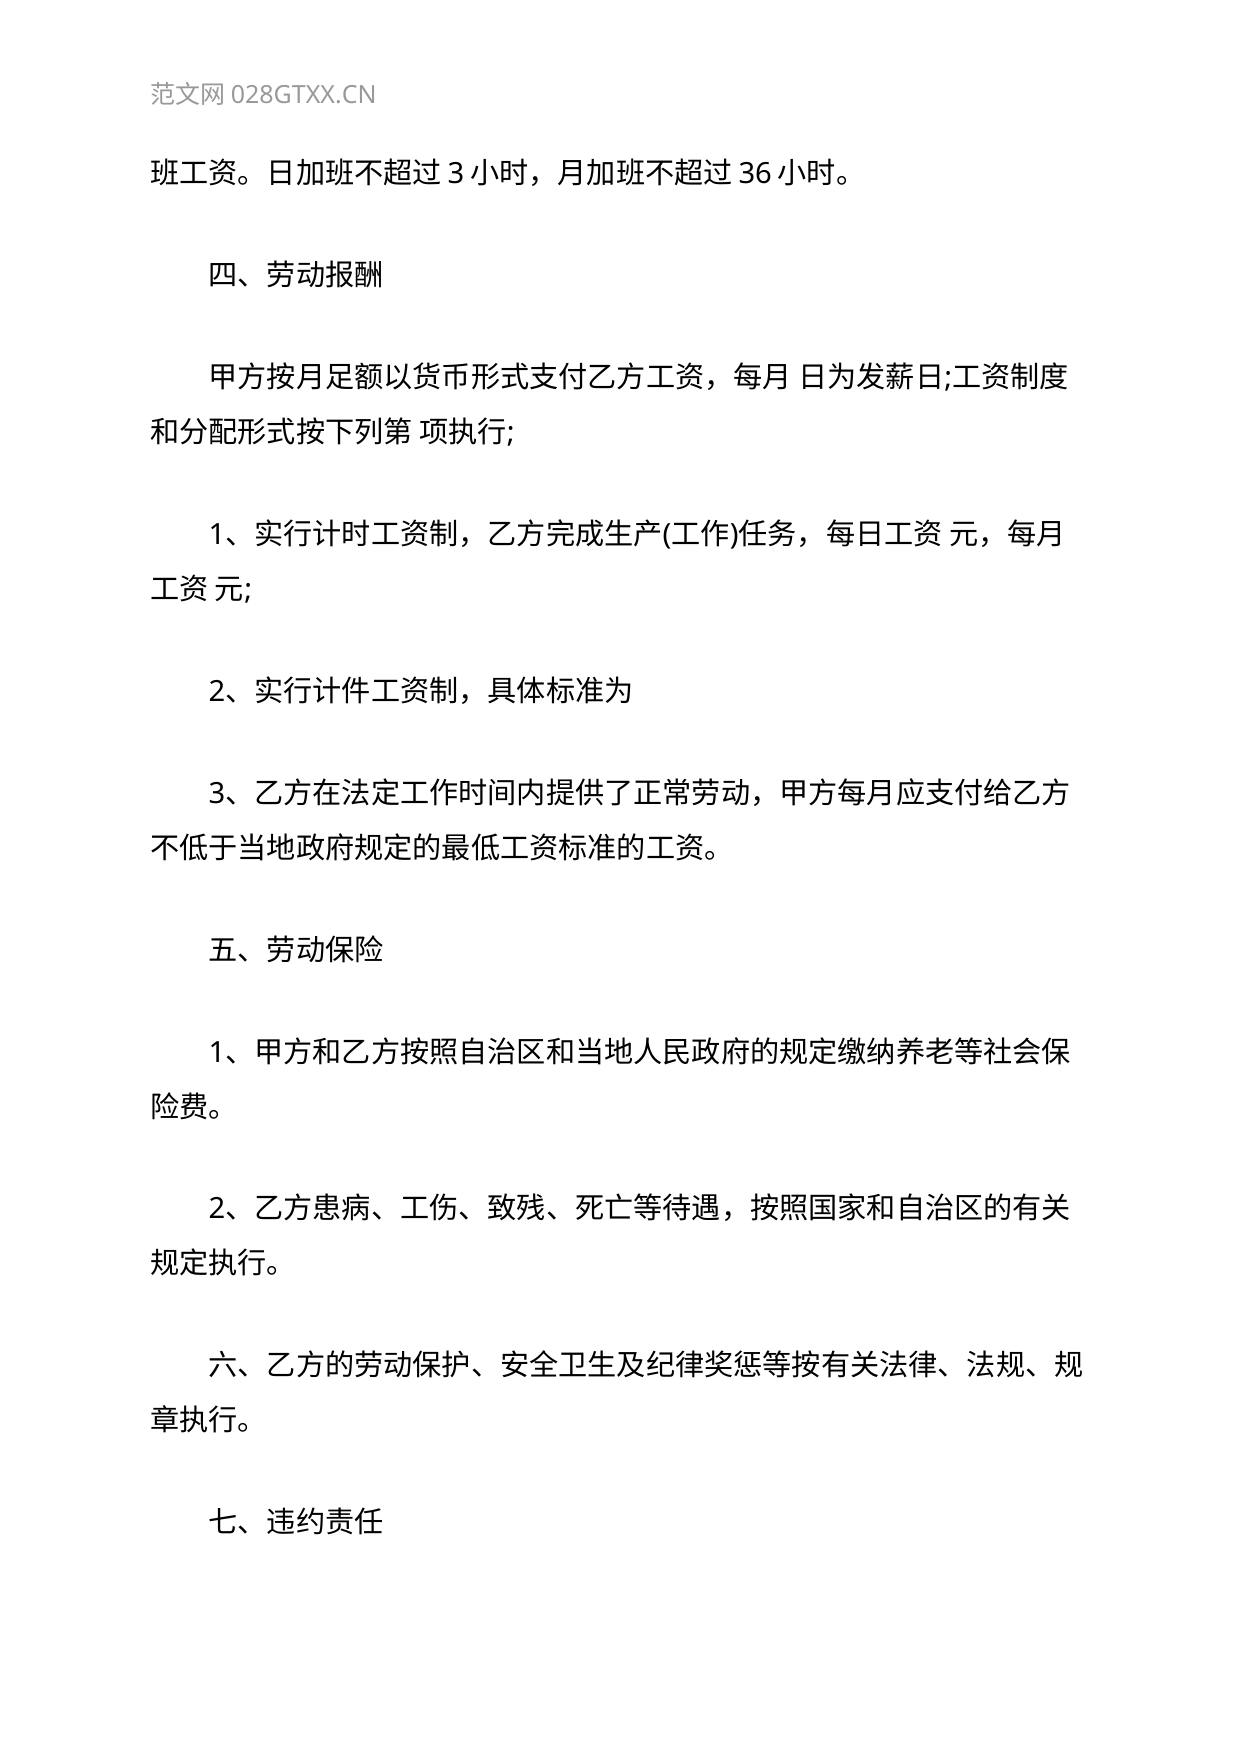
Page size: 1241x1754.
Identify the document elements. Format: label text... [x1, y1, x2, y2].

text 3、乙方在法定工作时间内提供了正常劳动，甲方每月应支付给乙方不低于当地政府规定的最低工资标准的工资。 [150, 770, 1090, 867]
text 五、劳动保险 [150, 926, 1090, 969]
text 四、劳动报酬 [150, 252, 1090, 294]
text 2、乙方患病、工伤、致残、死亡等待遇，按照国家和自治区的有关规定执行。 [150, 1185, 1090, 1282]
text 甲方按月足额以货币形式支付乙方工资，每月 日为发薪日;工资制度和分配形式按下列第 项执行; [150, 354, 1090, 451]
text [150, 150, 1090, 192]
text 1、实行计时工资制，乙方完成生产(工作)任务，每日工资 元，每月工资 元; [150, 511, 1090, 608]
text 2、实行计件工资制，具体标准为 [150, 668, 1090, 710]
text 七、违约责任 [150, 1498, 1090, 1541]
text 1、甲方和乙方按照自治区和当地人民政府的规定缴纳养老等社会保险费。 [150, 1028, 1090, 1126]
text 六、乙方的劳动保护、安全卫生及纪律奖惩等按有关法律、法规、规章执行。 [150, 1342, 1090, 1439]
